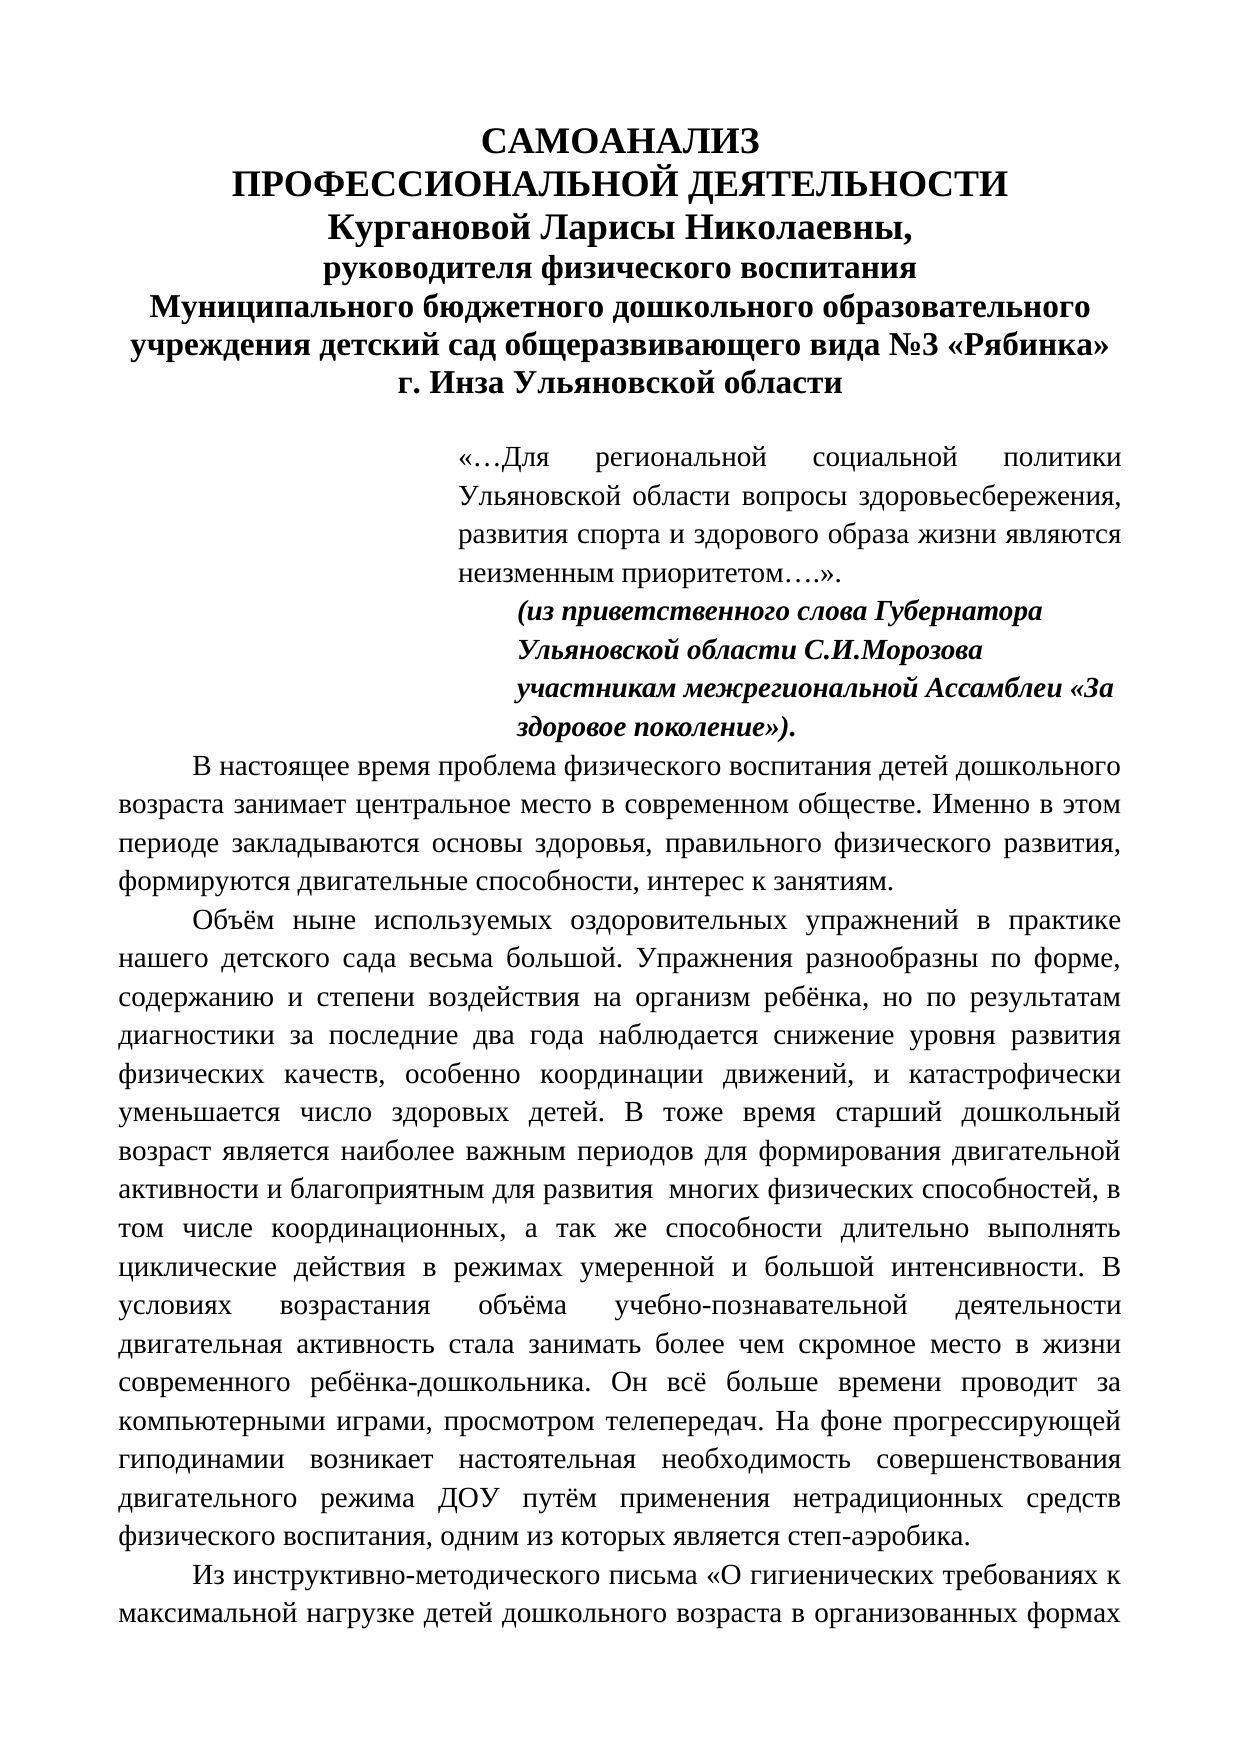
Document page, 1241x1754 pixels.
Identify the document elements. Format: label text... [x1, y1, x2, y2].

text Объём ныне используемых оздоровительных упражнений в практике нашего детского сада весьма большой. Упражнения разнообразны по форме, содержанию и степени воздействия на организм ребёнка, но по результатам диагностики за последние два года наблюдается снижение уровня развития физических качеств, особенно координации движений, и катастрофически уменьшается число здоровых детей. В тоже время старший дошкольный возраст является наиболее важным периодов для формирования двигательной активности и благоприятным для развития многих физических способностей, в том числе координационных, а так же способности длительно выполнять циклические действия в режимах умеренной и большой интенсивности. В условиях возрастания объёма учебно-познавательной деятельности двигательная активность стала занимать более чем скромное место в жизни современного ребёнка-дошкольника. Он всё больше времени проводит за компьютерными играми, просмотром телепередач. На фоне прогрессирующей гиподинамии возникает настоятельная необходимость совершенствования двигательного режима ДОУ путём применения нетрадиционных средств физического воспитания, одним из которых является степ-аэробика. [118, 902, 1122, 1552]
text Кургановой Ларисы Николаевны, [118, 204, 1122, 247]
text В настоящее время проблема физического воспитания детей дошкольного возраста занимает центральное место в современном обществе. Именно в этом периоде закладываются основы здоровья, правильного физического развития, формируются двигательные способности, интерес к занятиям. [118, 748, 1122, 897]
text ПРОФЕССИОНАЛЬНОЙ ДЕЯТЕЛЬНОСТИ [118, 161, 1122, 204]
text Муниципального бюджетного дошкольного образовательного учреждения детский сад общеразвивающего вида №3 «Рябинка» г. Инза Ульяновской области [118, 286, 1122, 401]
text «…Для региональной социальной политики Ульяновской области вопросы здоровьесбережения, развития спорта и здорового образа жизни являются неизменным приоритетом….». [458, 439, 1122, 588]
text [118, 1557, 1122, 1629]
text (из приветственного слова Губернатора Ульяновской области С.И.Морозова участникам межрегиональной Ассамблеи «За здоровое поколение»). [517, 593, 1122, 743]
text САМОАНАЛИЗ [118, 118, 1122, 161]
text руководителя физического воспитания [118, 247, 1122, 286]
